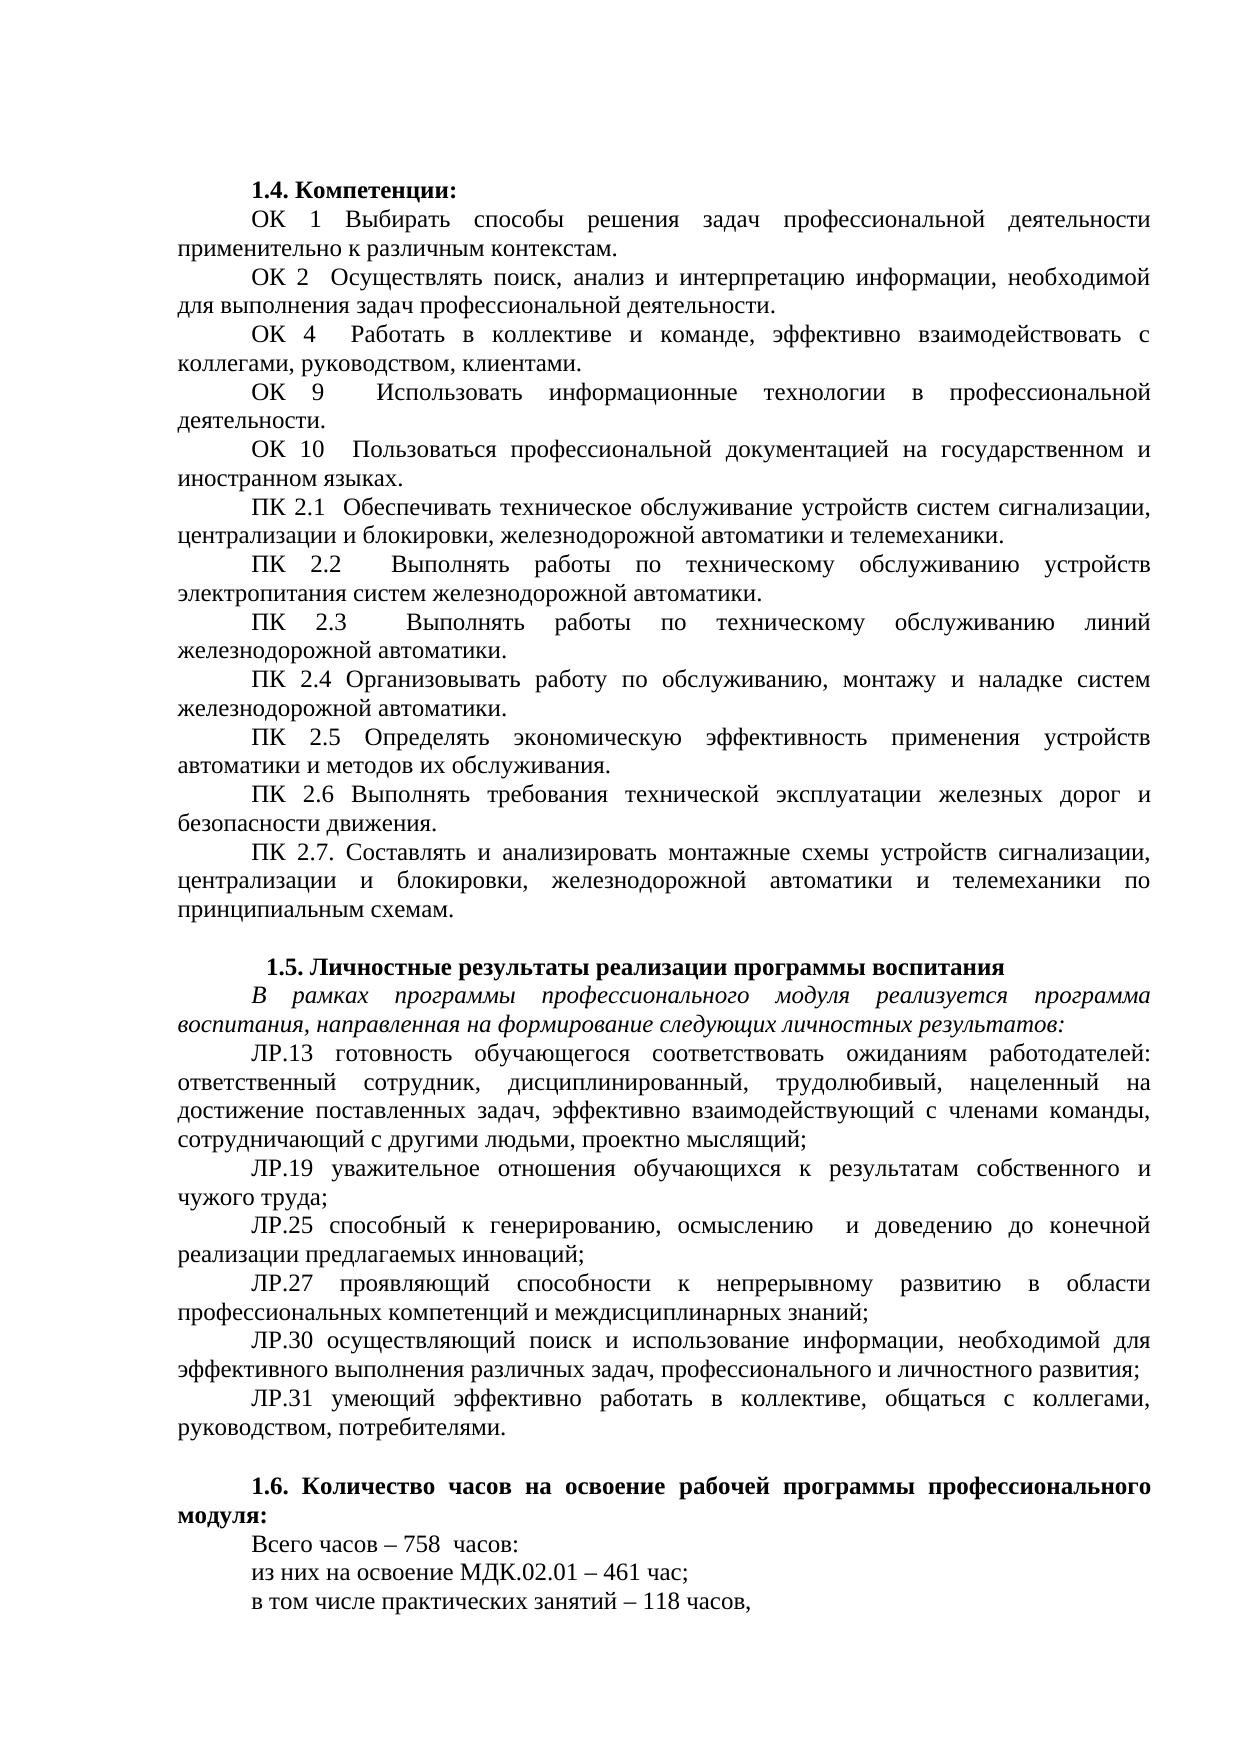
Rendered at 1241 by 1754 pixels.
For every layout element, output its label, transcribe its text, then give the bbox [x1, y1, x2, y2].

text В рамках программы профессионального модуля реализуется программа воспитания, направленная на формирование следующих личностных результатов: [177, 981, 1152, 1038]
text ОК 10 Пользоваться профессиональной документацией на государственном и иностранном языках. [177, 434, 1152, 492]
text ОК 4 Работать в коллективе и команде, эффективно взаимодействовать с коллегами, руководством, клиентами. [177, 319, 1152, 377]
text ОК 2 Осуществлять поиск, анализ и интерпретацию информации, необходимой для выполнения задач профессиональной деятельности. [177, 262, 1152, 319]
text ПК 2.6 Выполнять требования технической эксплуатации железных дорог и безопасности движения. [177, 779, 1152, 837]
text ЛР.31 умеющий эффективно работать в коллективе, общаться с коллегами, руководством, потребителями. [177, 1383, 1152, 1441]
text ПК 2.7. Составлять и анализировать монтажные схемы устройств сигнализации, централизации и блокировки, железнодорожной автоматики и телемеханики по принципиальным схемам. [177, 837, 1152, 923]
text Всего часов – 758 часов: [177, 1529, 1152, 1557]
text 1.5. Личностные результаты реализации программы воспитания [177, 952, 1152, 981]
text 1.6. Количество часов на освоение рабочей программы профессионального модуля: [177, 1471, 1152, 1529]
text ЛР.27 проявляющий способности к непрерывному развитию в области профессиональных компетенций и междисциплинарных знаний; [177, 1268, 1152, 1326]
text ОК 1 Выбирать способы решения задач профессиональной деятельности применительно к различным контекстам. [177, 204, 1152, 262]
text в том числе практических занятий – 118 часов, [177, 1586, 1152, 1615]
text ЛР.13 готовность обучающегося соответствовать ожиданиям работодателей: ответственный сотрудник, дисциплинированный, трудолюбивый, нацеленный на достижение поставленных задач, эффективно взаимодействующий с членами команды, сотрудничающий с другими людьми, проектно мыслящий; [177, 1038, 1152, 1153]
text ПК 2.4 Организовывать работу по обслуживанию, монтажу и наладке систем железнодорожной автоматики. [177, 664, 1152, 722]
text ЛР.19 уважительное отношения обучающихся к результатам собственного и чужого труда; [177, 1153, 1152, 1211]
text ПК 2.3 Выполнять работы по техническому обслуживанию линий железнодорожной автоматики. [177, 607, 1152, 664]
text из них на освоение МДК.02.01 – 461 час; [177, 1557, 1152, 1586]
text ЛР.25 способный к генерированию, осмыслению и доведению до конечной реализации предлагаемых инноваций; [177, 1211, 1152, 1268]
text ПК 2.2 Выполнять работы по техническому обслуживанию устройств электропитания систем железнодорожной автоматики. [177, 549, 1152, 607]
text 1.4. Компетенции: [177, 176, 1152, 204]
text ОК 9 Использовать информационные технологии в профессиональной деятельности. [177, 377, 1152, 434]
text ЛР.30 осуществляющий поиск и использование информации, необходимой для эффективного выполнения различных задач, профессионального и личностного развития; [177, 1326, 1152, 1383]
text ПК 2.5 Определять экономическую эффективность применения устройств автоматики и методов их обслуживания. [177, 722, 1152, 779]
text ПК 2.1 Обеспечивать техническое обслуживание устройств систем сигнализации, централизации и блокировки, железнодорожной автоматики и телемеханики. [177, 492, 1152, 549]
